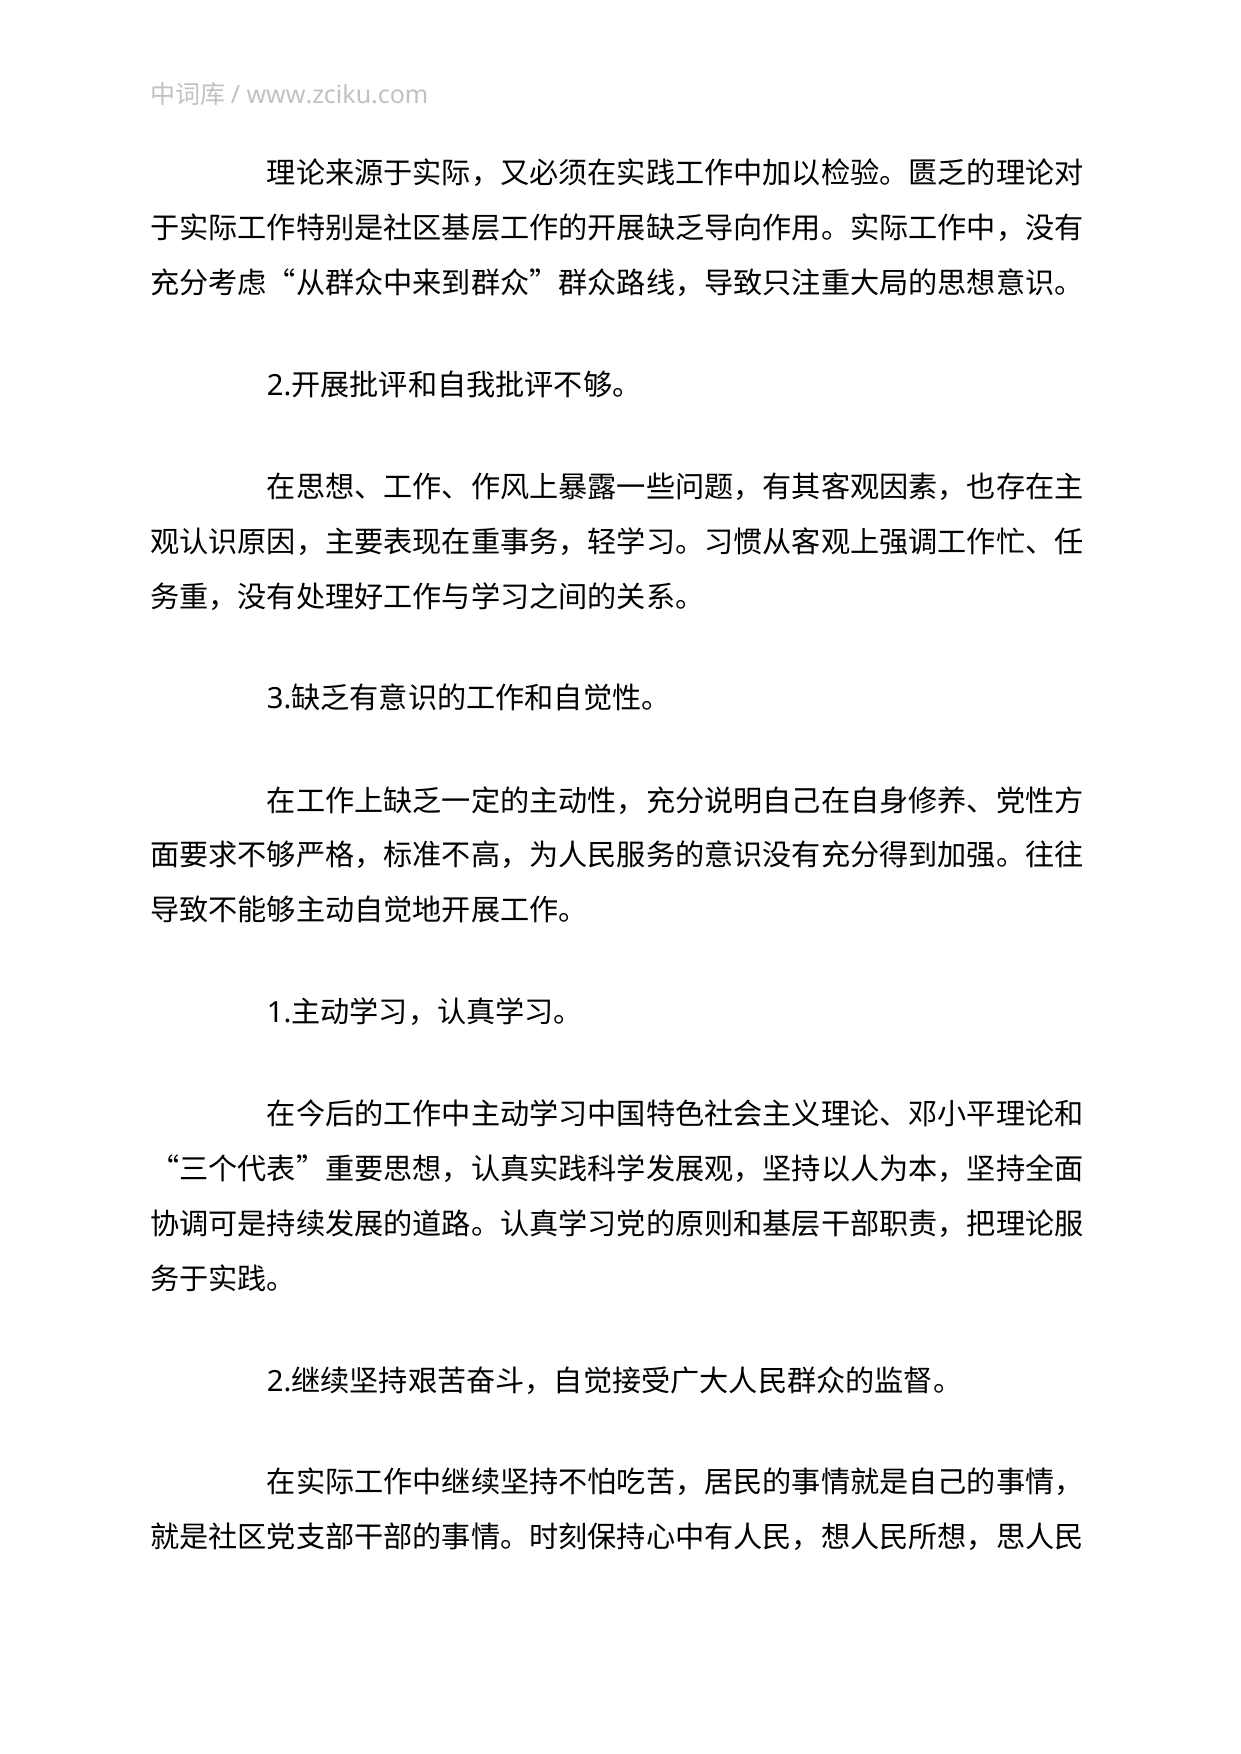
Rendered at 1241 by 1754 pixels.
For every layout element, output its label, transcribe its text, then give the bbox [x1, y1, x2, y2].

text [150, 1459, 1090, 1556]
text 在思想、工作、作风上暴露一些问题，有其客观因素，也存在主观认识原因，主要表现在重事务，轻学习。习惯从客观上强调工作忙、任务重，没有处理好工作与学习之间的关系。 [150, 463, 1090, 616]
text 在今后的工作中主动学习中国特色社会主义理论、邓小平理论和“三个代表”重要思想，认真实践科学发展观，坚持以人为本，坚持全面协调可是持续发展的道路。认真学习党的原则和基层干部职责，把理论服务于实践。 [150, 1091, 1090, 1298]
text 在工作上缺乏一定的主动性，充分说明自己在自身修养、党性方面要求不够严格，标准不高，为人民服务的意识没有充分得到加强。往往导致不能够主动自觉地开展工作。 [150, 777, 1090, 929]
text 1.主动学习，认真学习。 [150, 989, 1090, 1031]
text 3.缺乏有意识的工作和自觉性。 [150, 675, 1090, 717]
text 2.开展批评和自我批评不够。 [150, 362, 1090, 404]
text 2.继续坚持艰苦奋斗，自觉接受广大人民群众的监督。 [150, 1357, 1090, 1399]
text 理论来源于实际，又必须在实践工作中加以检验。匮乏的理论对于实际工作特别是社区基层工作的开展缺乏导向作用。实际工作中，没有充分考虑“从群众中来到群众”群众路线，导致只注重大局的思想意识。 [150, 150, 1090, 302]
